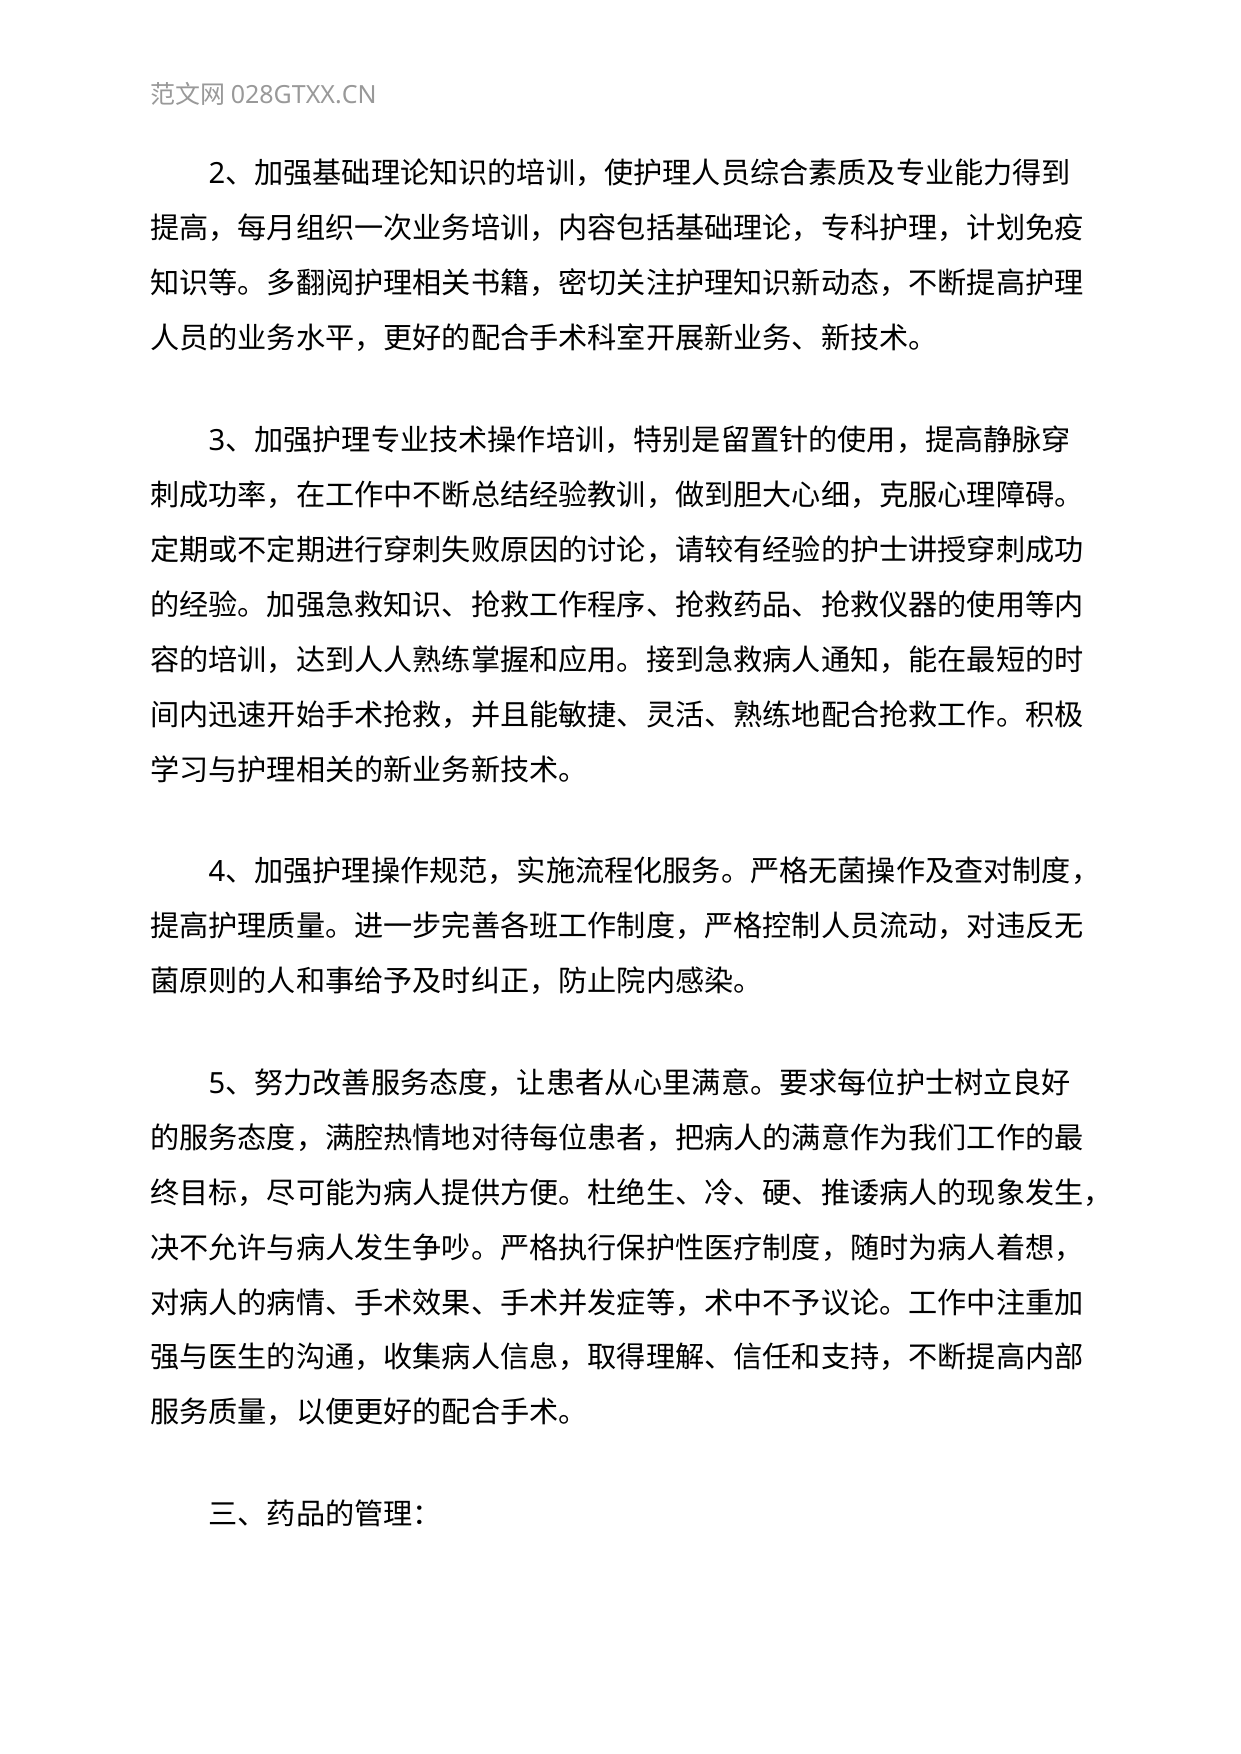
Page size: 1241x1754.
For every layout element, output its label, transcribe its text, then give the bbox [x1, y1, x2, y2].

text 4、加强护理操作规范，实施流程化服务。严格无菌操作及查对制度，提高护理质量。进一步完善各班工作制度，严格控制人员流动，对违反无菌原则的人和事给予及时纠正，防止院内感染。 [150, 848, 1090, 1000]
text 5、努力改善服务态度，让患者从心里满意。要求每位护士树立良好的服务态度，满腔热情地对待每位患者，把病人的满意作为我们工作的最终目标，尽可能为病人提供方便。杜绝生、冷、硬、推诿病人的现象发生，决不允许与病人发生争吵。严格执行保护性医疗制度，随时为病人着想，对病人的病情、手术效果、手术并发症等，术中不予议论。工作中注重加强与医生的沟通，收集病人信息，取得理解、信任和支持，不断提高内部服务质量，以便更好的配合手术。 [150, 1059, 1090, 1431]
text 3、加强护理专业技术操作培训，特别是留置针的使用，提高静脉穿刺成功率，在工作中不断总结经验教训，做到胆大心细，克服心理障碍。定期或不定期进行穿刺失败原因的讨论，请较有经验的护士讲授穿刺成功的经验。加强急救知识、抢救工作程序、抢救药品、抢救仪器的使用等内容的培训，达到人人熟练掌握和应用。接到急救病人通知，能在最短的时间内迅速开始手术抢救，并且能敏捷、灵活、熟练地配合抢救工作。积极学习与护理相关的新业务新技术。 [150, 417, 1090, 788]
text 2、加强基础理论知识的培训，使护理人员综合素质及专业能力得到提高，每月组织一次业务培训，内容包括基础理论，专科护理，计划免疫知识等。多翻阅护理相关书籍，密切关注护理知识新动态，不断提高护理人员的业务水平，更好的配合手术科室开展新业务、新技术。 [150, 150, 1090, 357]
text 三、药品的管理： [150, 1491, 1090, 1533]
